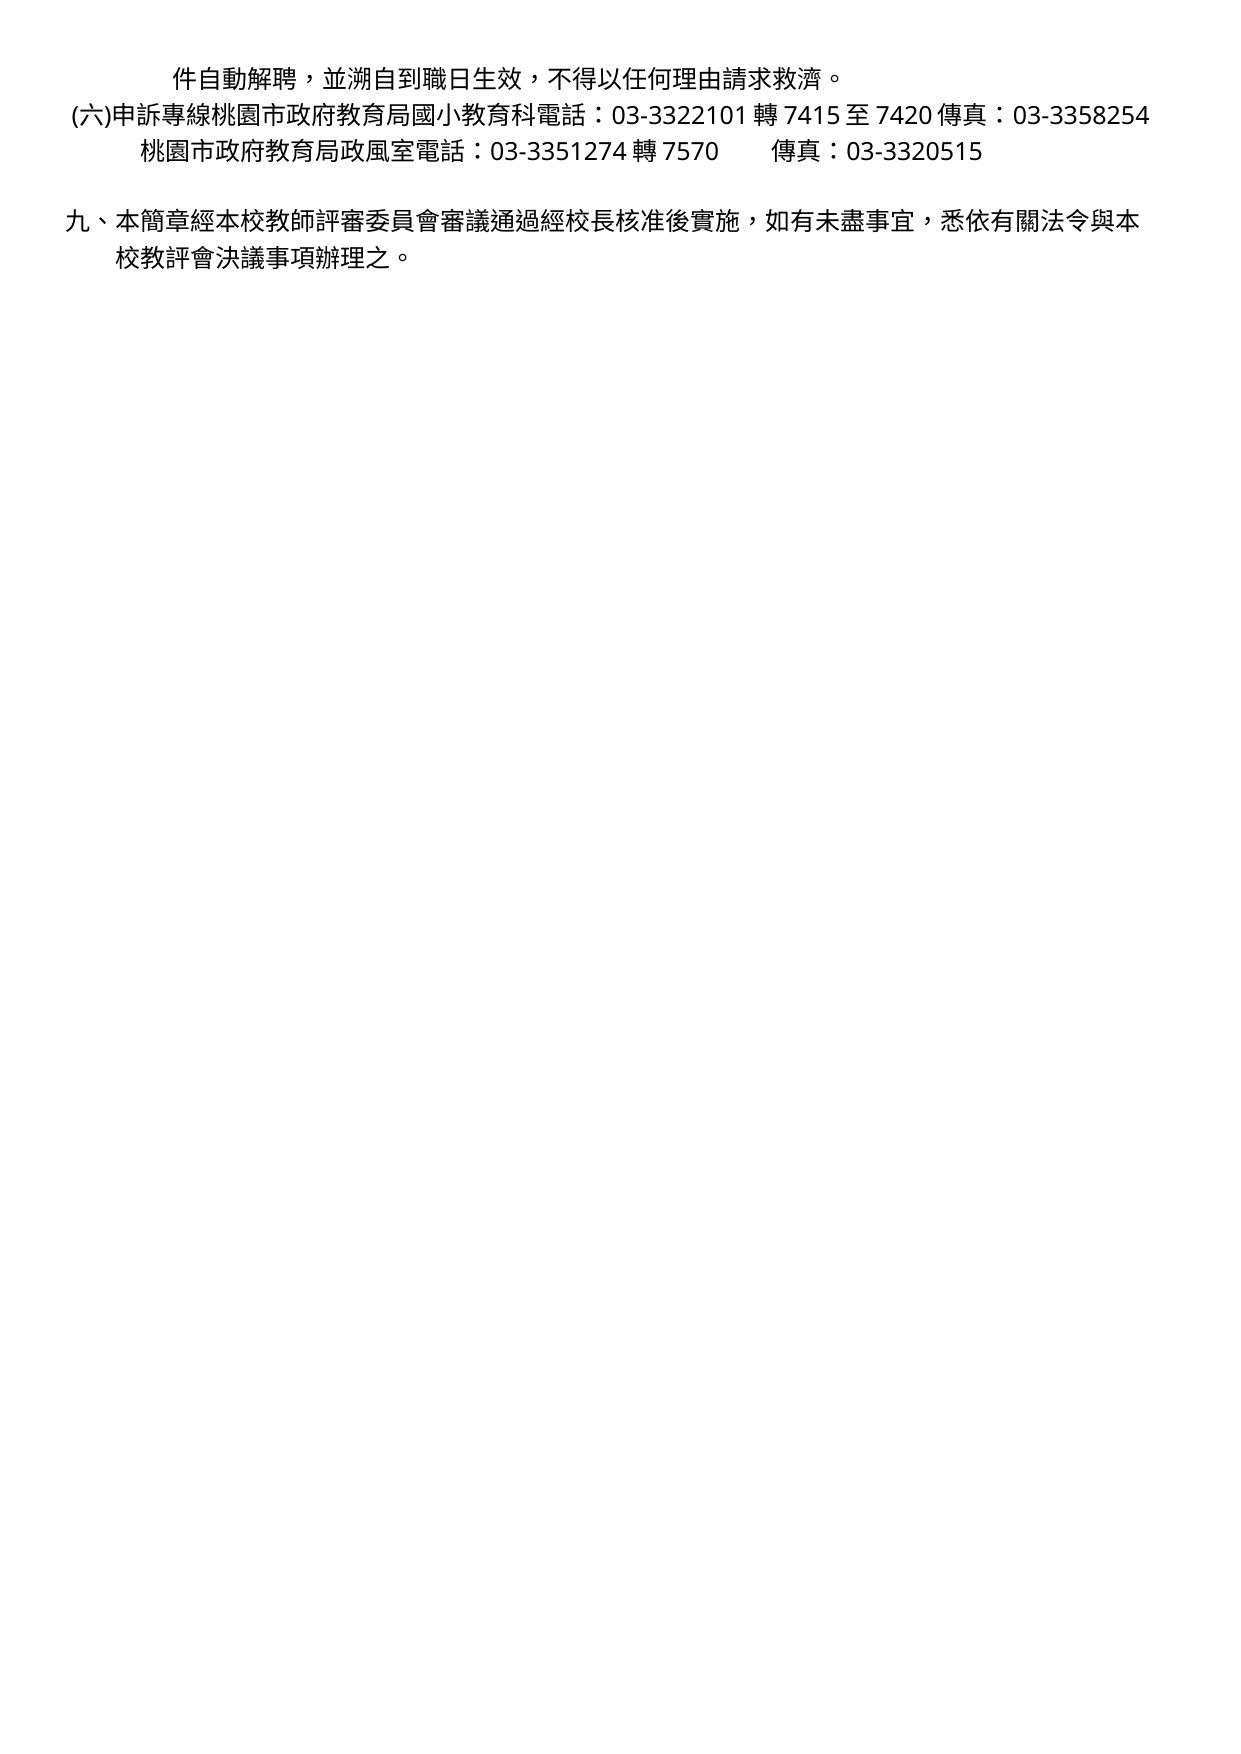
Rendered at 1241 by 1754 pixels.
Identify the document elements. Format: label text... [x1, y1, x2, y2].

text 九、本簡章經本校教師評審委員會審議通過經校長核准後實施，如有未盡事宜，悉依有關法令與本校教評會決議事項辦理之。 [65, 202, 1163, 274]
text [152, 59, 1163, 95]
text 桃園市政府教育局政風室電話：03-3351274轉7570 傳真：03-3320515 [140, 132, 1163, 168]
text (六)申訴專線桃園市政府教育局國小教育科電話：03-3322101轉7415至7420傳真：03-3358254 [65, 95, 1163, 132]
